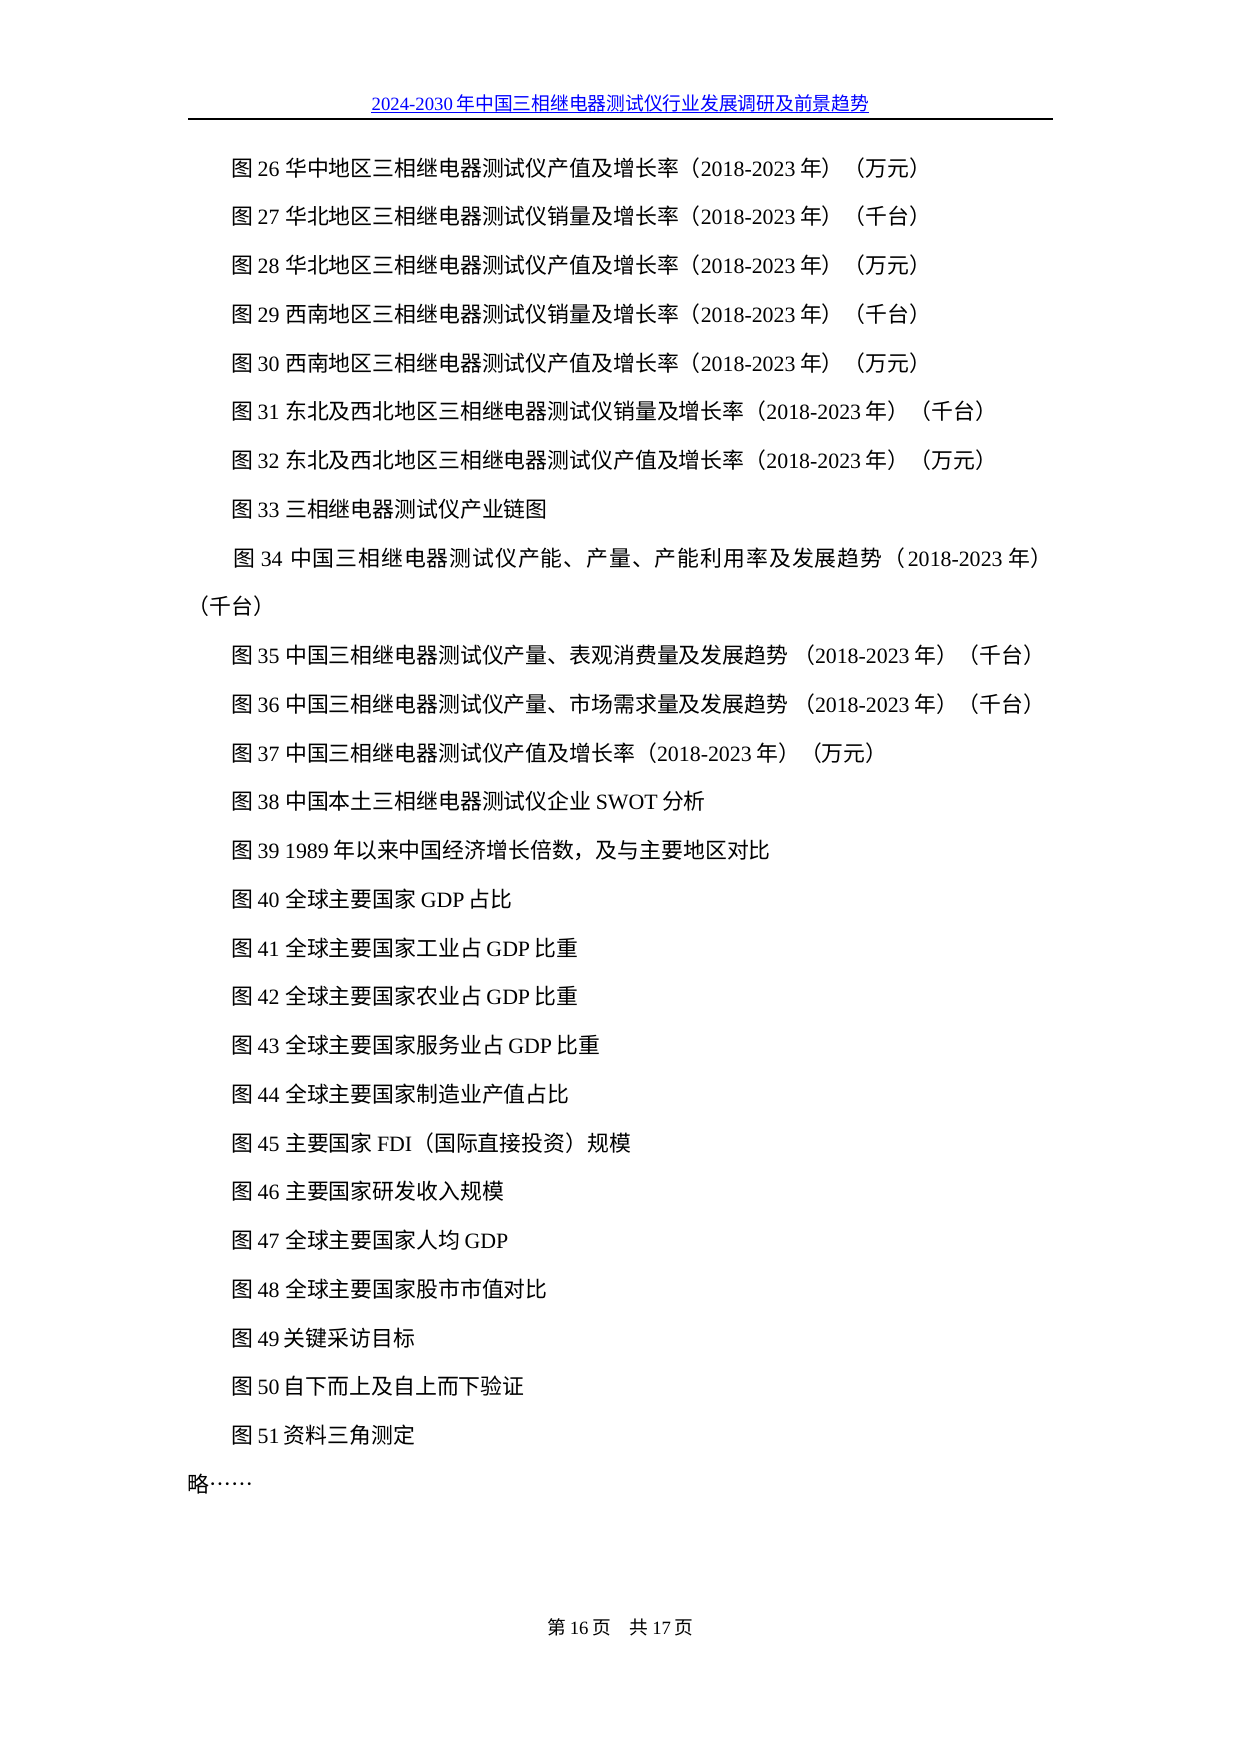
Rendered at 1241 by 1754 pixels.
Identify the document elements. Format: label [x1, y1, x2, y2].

text [187, 150, 1053, 1499]
